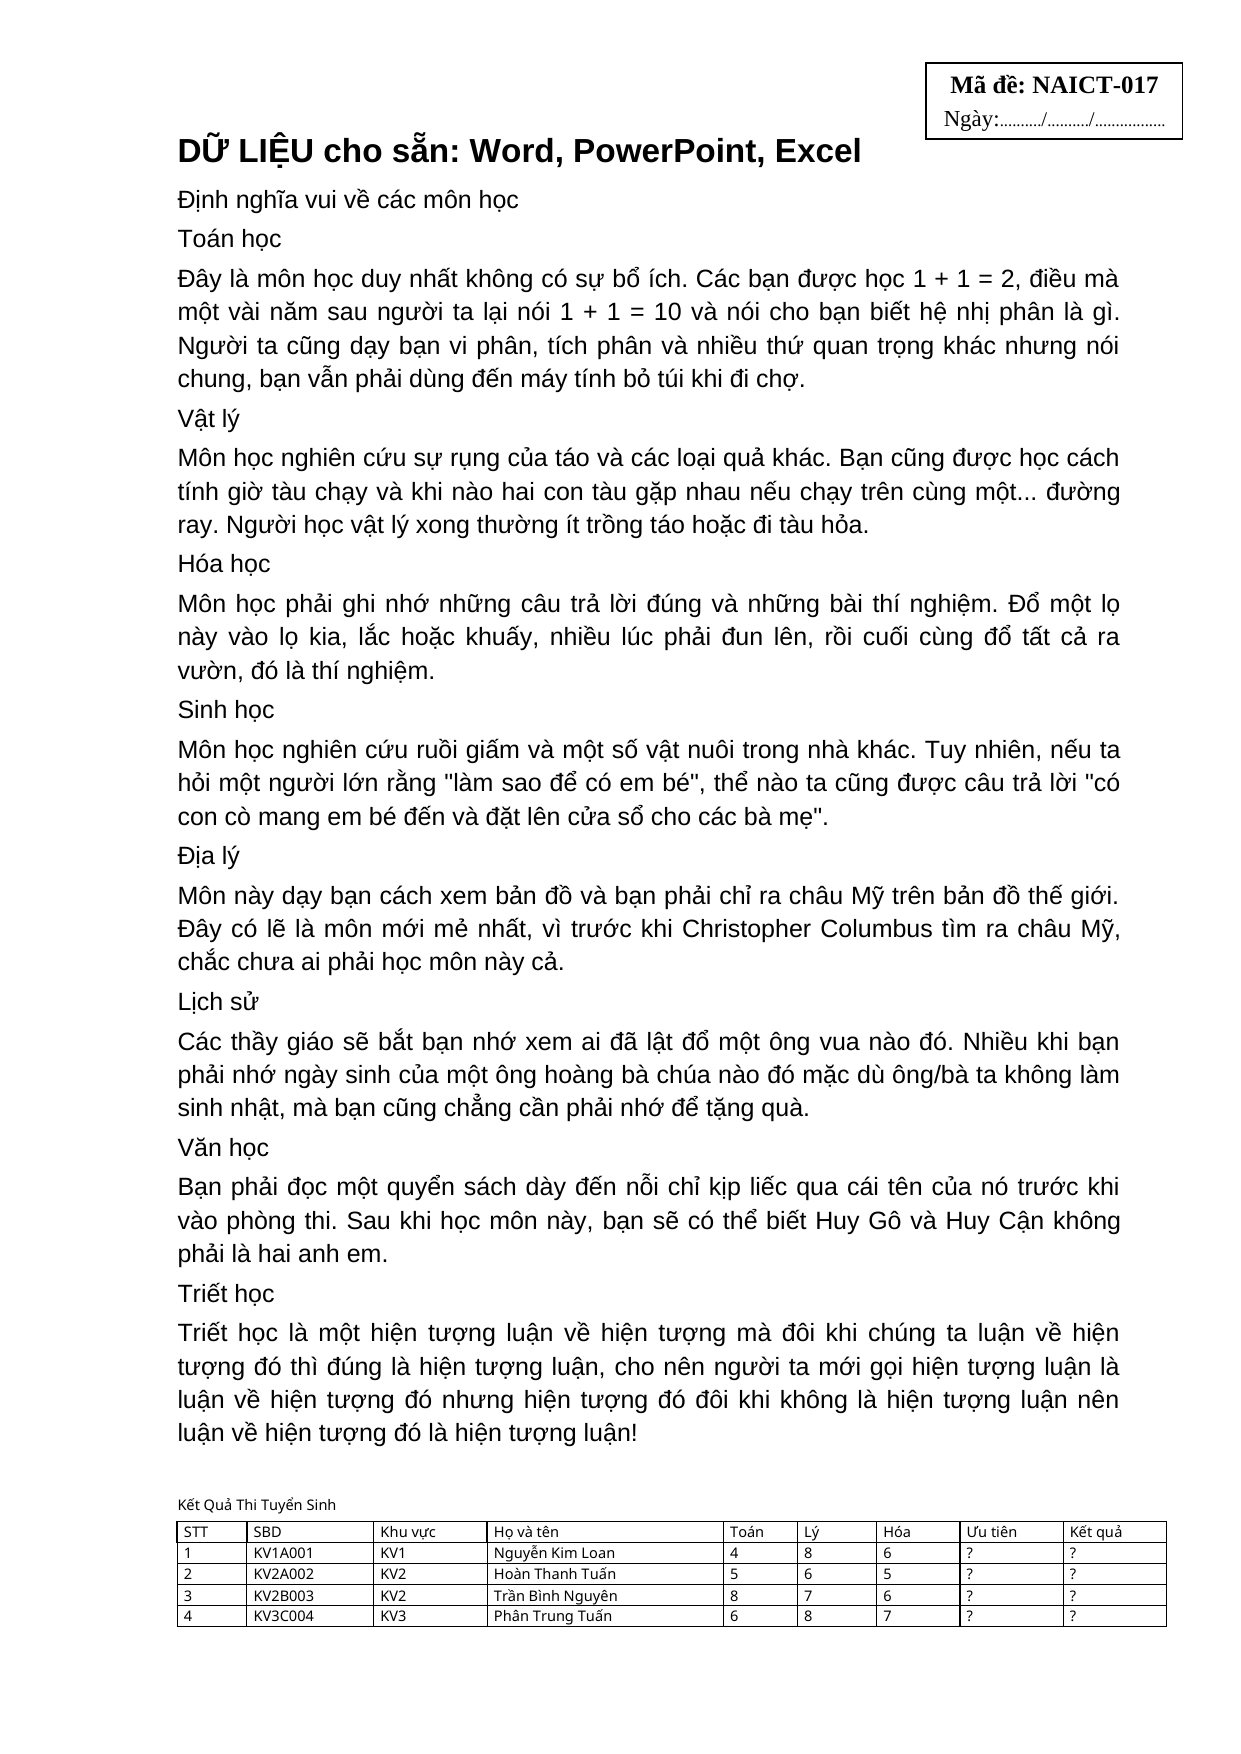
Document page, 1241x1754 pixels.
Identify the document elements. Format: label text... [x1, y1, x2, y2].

text Hóa học [177, 546, 1122, 579]
table_cell 6 [798, 1564, 876, 1584]
table_cell ? [1064, 1543, 1166, 1563]
table_cell ? [1064, 1564, 1166, 1584]
table_cell KV3 [374, 1606, 487, 1626]
text Môn học nghiên cứu sự rụng của táo và các loại quả khác. Bạn cũng được học cách tính giờ tàu chạy và khi nào hai con tàu gặp nhau nếu chạy trên cùng một... đường ray. Người học vật lý xong thường ít trồng táo hoặc đi tàu hỏa. [177, 440, 1122, 540]
table_cell KV2 [374, 1564, 487, 1584]
table_cell Phân Trung Tuấn [488, 1606, 723, 1626]
text Lịch sử [177, 984, 1122, 1017]
text Sinh học [177, 692, 1122, 725]
table_cell KV1 [374, 1543, 487, 1563]
table_cell KV2A002 [247, 1564, 373, 1584]
text Kết Quả Thi Tuyển Sinh [177, 1493, 1122, 1514]
text Môn học nghiên cứu ruồi giấm và một số vật nuôi trong nhà khác. Tuy nhiên, nếu ta hỏi một người lớn rằng "làm sao để có em bé", thể nào ta cũng được câu trả lời "có con cò mang em bé đến và đặt lên cửa sổ cho các bà mẹ". [177, 732, 1122, 832]
text Đây là môn học duy nhất không có sự bổ ích. Các bạn được học 1 + 1 = 2, điều mà một vài năm sau người ta lại nói 1 + 1 = 10 và nói cho bạn biết hệ nhị phân là gì. Người ta cũng dạy bạn vi phân, tích phân và nhiều thứ quan trọng khác nhưng nói chung, bạn vẫn phải dùng đến máy tính bỏ túi khi đi chợ. [177, 261, 1122, 394]
table_cell KV3C004 [247, 1606, 373, 1626]
text Văn học [177, 1129, 1122, 1163]
table_cell ? [961, 1585, 1063, 1605]
table_cell 8 [798, 1606, 876, 1626]
table_cell ? [1064, 1606, 1166, 1626]
table_header Kết quả [1064, 1522, 1166, 1542]
table_header STT [178, 1522, 246, 1542]
text Môn này dạy bạn cách xem bản đồ và bạn phải chỉ ra châu Mỹ trên bản đồ thế giới. Đây có lẽ là môn mới mẻ nhất, vì trước khi Christopher Columbus tìm ra châu Mỹ, chắc chưa ai phải học môn này cả. [177, 877, 1122, 977]
table_cell 5 [877, 1564, 959, 1584]
table_cell KV2 [374, 1585, 487, 1605]
table_header Toán [724, 1522, 797, 1542]
text Địa lý [177, 838, 1122, 871]
table_header Ưu tiên [961, 1522, 1063, 1542]
table_cell 4 [724, 1543, 797, 1563]
table_cell ? [961, 1606, 1063, 1626]
table_cell 8 [798, 1543, 876, 1563]
table_cell Trần Bình Nguyên [488, 1585, 723, 1605]
text Toán học [177, 221, 1122, 254]
text Vật lý [177, 400, 1122, 434]
table_header Khu vực [374, 1522, 486, 1542]
table_cell ? [961, 1564, 1063, 1584]
table_header Họ và tên [488, 1522, 723, 1542]
table_cell 8 [724, 1585, 797, 1605]
table_cell KV2B003 [247, 1585, 373, 1605]
text Môn học phải ghi nhớ những câu trả lời đúng và những bài thí nghiệm. Đổ một lọ này vào lọ kia, lắc hoặc khuấy, nhiều lúc phải đun lên, rồi cuối cùng đổ tất cả ra vườn, đó là thí nghiệm. [177, 586, 1122, 686]
table_cell 1 [178, 1543, 246, 1563]
subtitle DỮ LIỆU cho sẵn: Word, PowerPoint, Excel [177, 131, 1122, 169]
text Các thầy giáo sẽ bắt bạn nhớ xem ai đã lật đổ một ông vua nào đó. Nhiều khi bạn phải nhớ ngày sinh của một ông hoàng bà chúa nào đó mặc dù ông/bà ta không làm sinh nhật, mà bạn cũng chẳng cần phải nhớ để tặng quà. [177, 1023, 1122, 1123]
table_cell 2 [178, 1564, 246, 1584]
table_cell Hoàn Thanh Tuấn [488, 1564, 723, 1584]
table_cell ? [961, 1543, 1063, 1563]
table_cell 3 [178, 1585, 246, 1605]
table_header Lý [798, 1522, 876, 1542]
table_header SBD [248, 1522, 373, 1542]
table_cell 6 [877, 1543, 959, 1563]
table_cell Nguyễn Kim Loan [488, 1543, 723, 1563]
text Triết học là một hiện tượng luận về hiện tượng mà đôi khi chúng ta luận về hiện tượng đó thì đúng là hiện tượng luận, cho nên người ta mới gọi hiện tượng luận là luận về hiện tượng đó nhưng hiện tượng đó đôi khi không là hiện tượng luận nên luận về hiện tượng đó là hiện tượng luận! [177, 1315, 1122, 1448]
table_cell 7 [798, 1585, 876, 1605]
text Triết học [177, 1275, 1122, 1309]
text Bạn phải đọc một quyển sách dày đến nỗi chỉ kịp liếc qua cái tên của nó trước khi vào phòng thi. Sau khi học môn này, bạn sẽ có thể biết Huy Gô và Huy Cận không phải là hai anh em. [177, 1169, 1122, 1269]
table_header Hóa [877, 1522, 959, 1542]
text Định nghĩa vui về các môn học [177, 182, 1122, 215]
table_cell 6 [877, 1585, 959, 1605]
table_cell KV1A001 [247, 1543, 373, 1563]
table_cell 7 [877, 1606, 959, 1626]
table_cell 6 [724, 1606, 797, 1626]
table_cell ? [1064, 1585, 1166, 1605]
table_cell 4 [178, 1606, 246, 1626]
table_cell 5 [724, 1564, 797, 1584]
